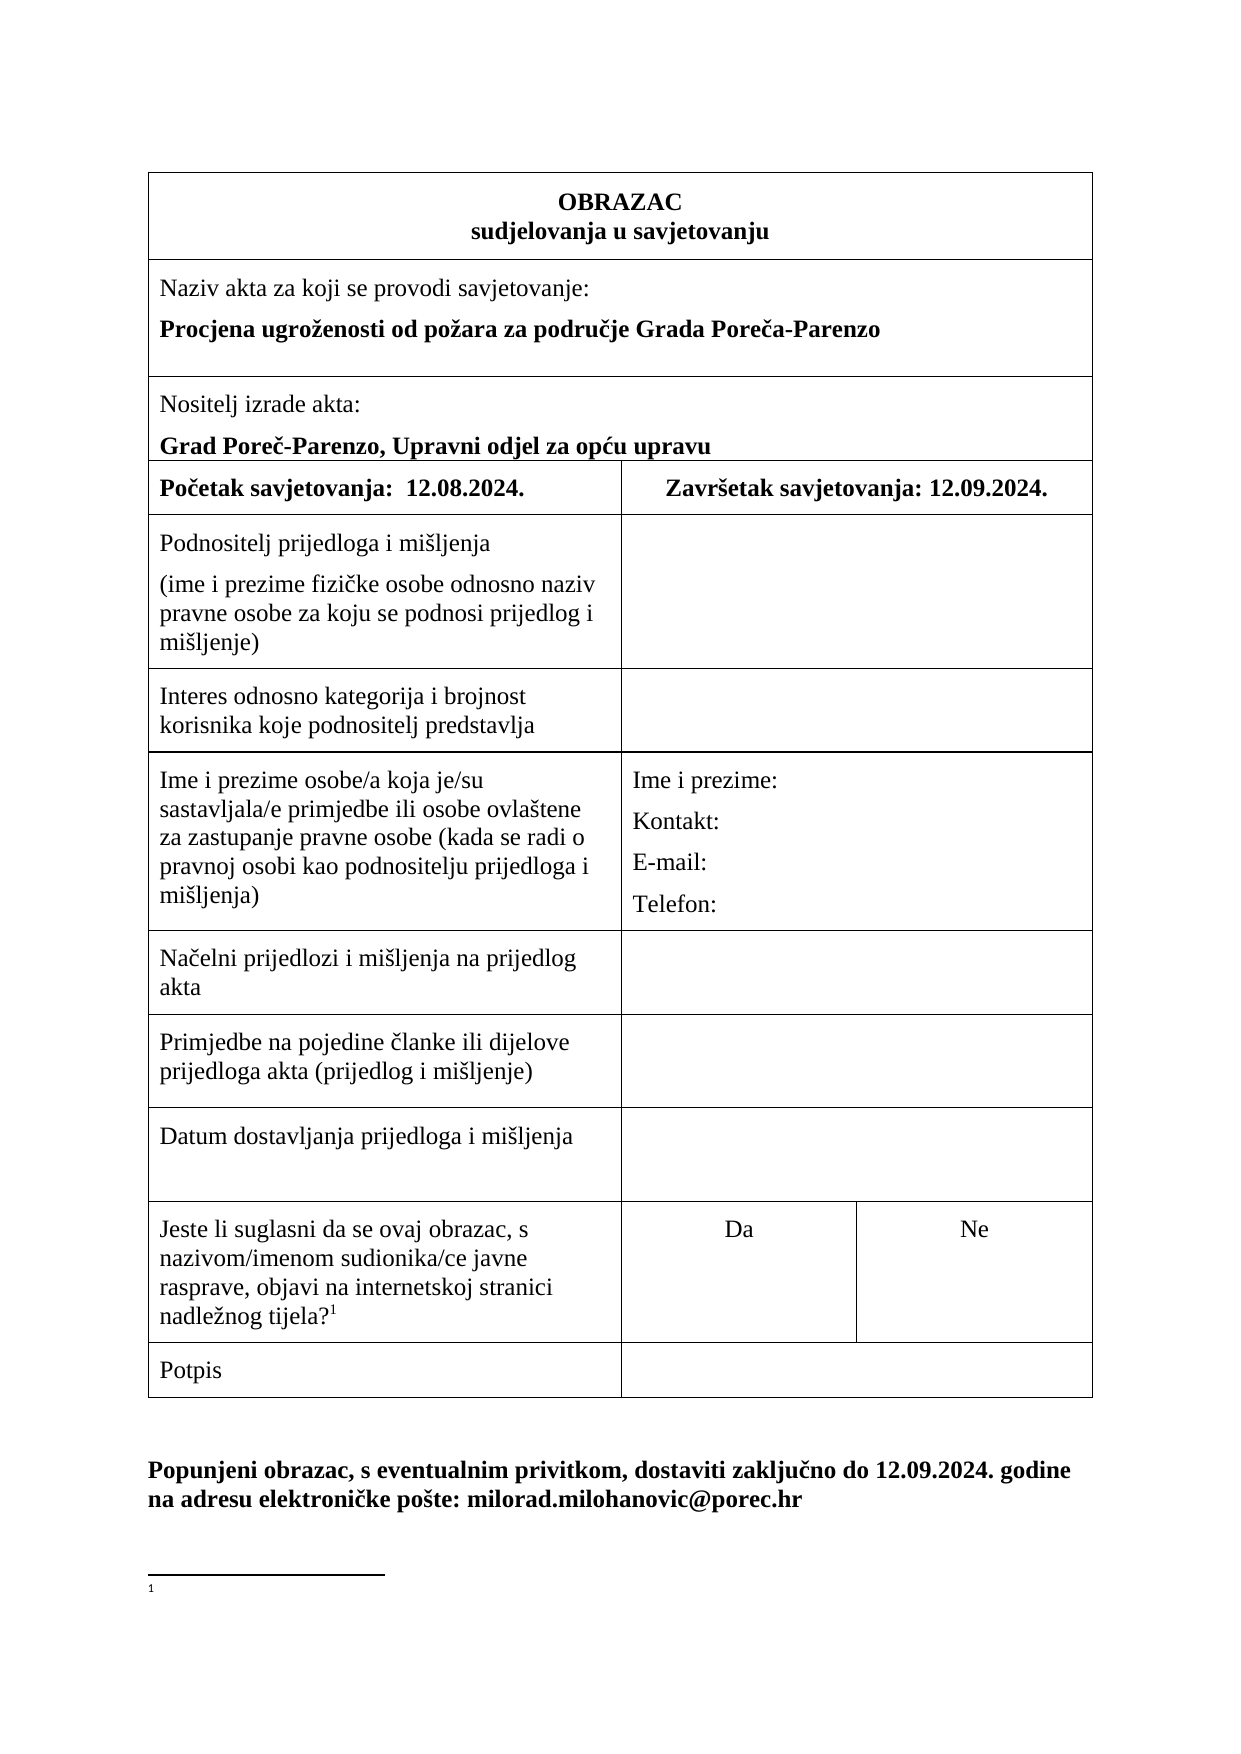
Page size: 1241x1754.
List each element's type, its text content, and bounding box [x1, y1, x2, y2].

table_cell Ime i prezime: Kontakt: E-mail: Telefon: [622, 753, 1092, 930]
table_cell [622, 515, 1092, 668]
table_cell Da [622, 1202, 856, 1342]
table_cell Primjedbe na pojedine članke ili dijelove prijedloga akta (prijedlog i mišljenje) [149, 1015, 621, 1107]
table_cell [622, 931, 1092, 1013]
table_cell Datum dostavljanja prijedloga i mišljenja [149, 1108, 621, 1201]
table_cell [622, 669, 1092, 751]
table_cell Ime i prezime osobe/a koja je/su sastavljala/e primjedbe ili osobe ovlaštene za zastupanje pravne osobe (kada se radi o pravnoj osobi kao podnositelju prijedloga i mišljenja) [149, 753, 621, 930]
table_cell [622, 1108, 1092, 1201]
table_cell Jeste li suglasni da se ovaj obrazac, s nazivom/imenom sudionika/ce javne rasprave, objavi na internetskoj stranici nadležnog tijela? [149, 1202, 621, 1342]
table_cell Podnositelj prijedloga i mišljenja (ime i prezime fizičke osobe odnosno naziv pravne osobe za koju se podnosi prijedlog i mišljenje) [149, 515, 621, 668]
table_cell Naziv akta za koji se provodi savjetovanje: Procjena ugroženosti od požara za područje Grada Poreča-Parenzo [149, 260, 1092, 376]
table_cell [622, 1343, 1092, 1397]
table_cell Početak savjetovanja: 12.08.2024. [149, 461, 621, 514]
table_cell Završetak savjetovanja: 12.09.2024. [622, 461, 1092, 514]
table_cell Interes odnosno kategorija i brojnost korisnika koje podnositelj predstavlja [149, 669, 621, 751]
text Popunjeni obrazac, s eventualnim privitkom, dostaviti zaključno do 12.09.2024. godine na adresu elektroničke pošte: milorad.milohanovic@porec.hr [148, 1455, 1093, 1513]
table_cell Nositelj izrade akta: Grad Poreč-Parenzo, Upravni odjel za opću upravu [149, 377, 1092, 459]
table_cell Ne [857, 1202, 1092, 1342]
table_cell Načelni prijedlozi i mišljenja na prijedlog akta [149, 931, 621, 1013]
table_cell [622, 1015, 1092, 1107]
table_header OBRAZAC sudjelovanja u savjetovanju [149, 173, 1092, 259]
table_cell Potpis [149, 1343, 621, 1397]
